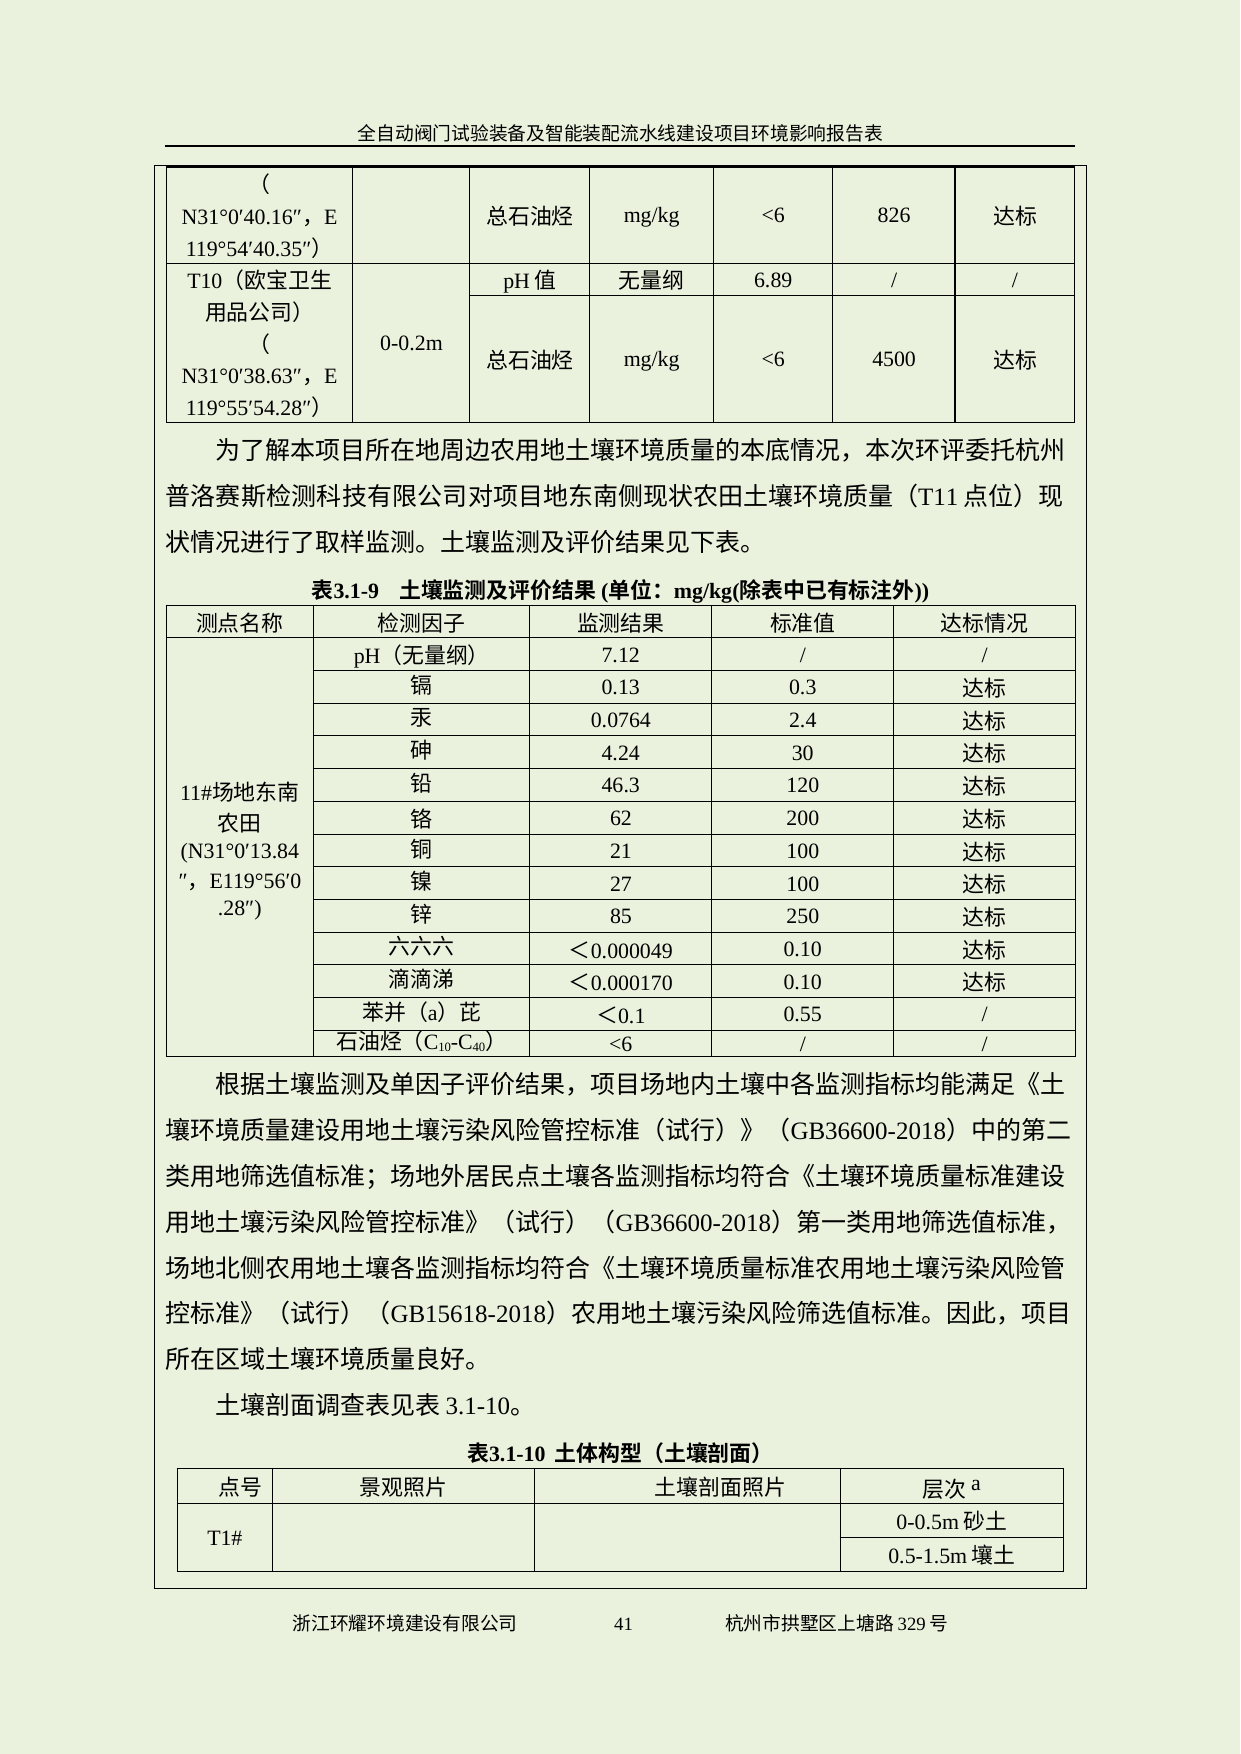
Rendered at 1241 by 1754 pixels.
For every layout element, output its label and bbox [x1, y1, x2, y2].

table_header [155, 166, 1086, 1587]
